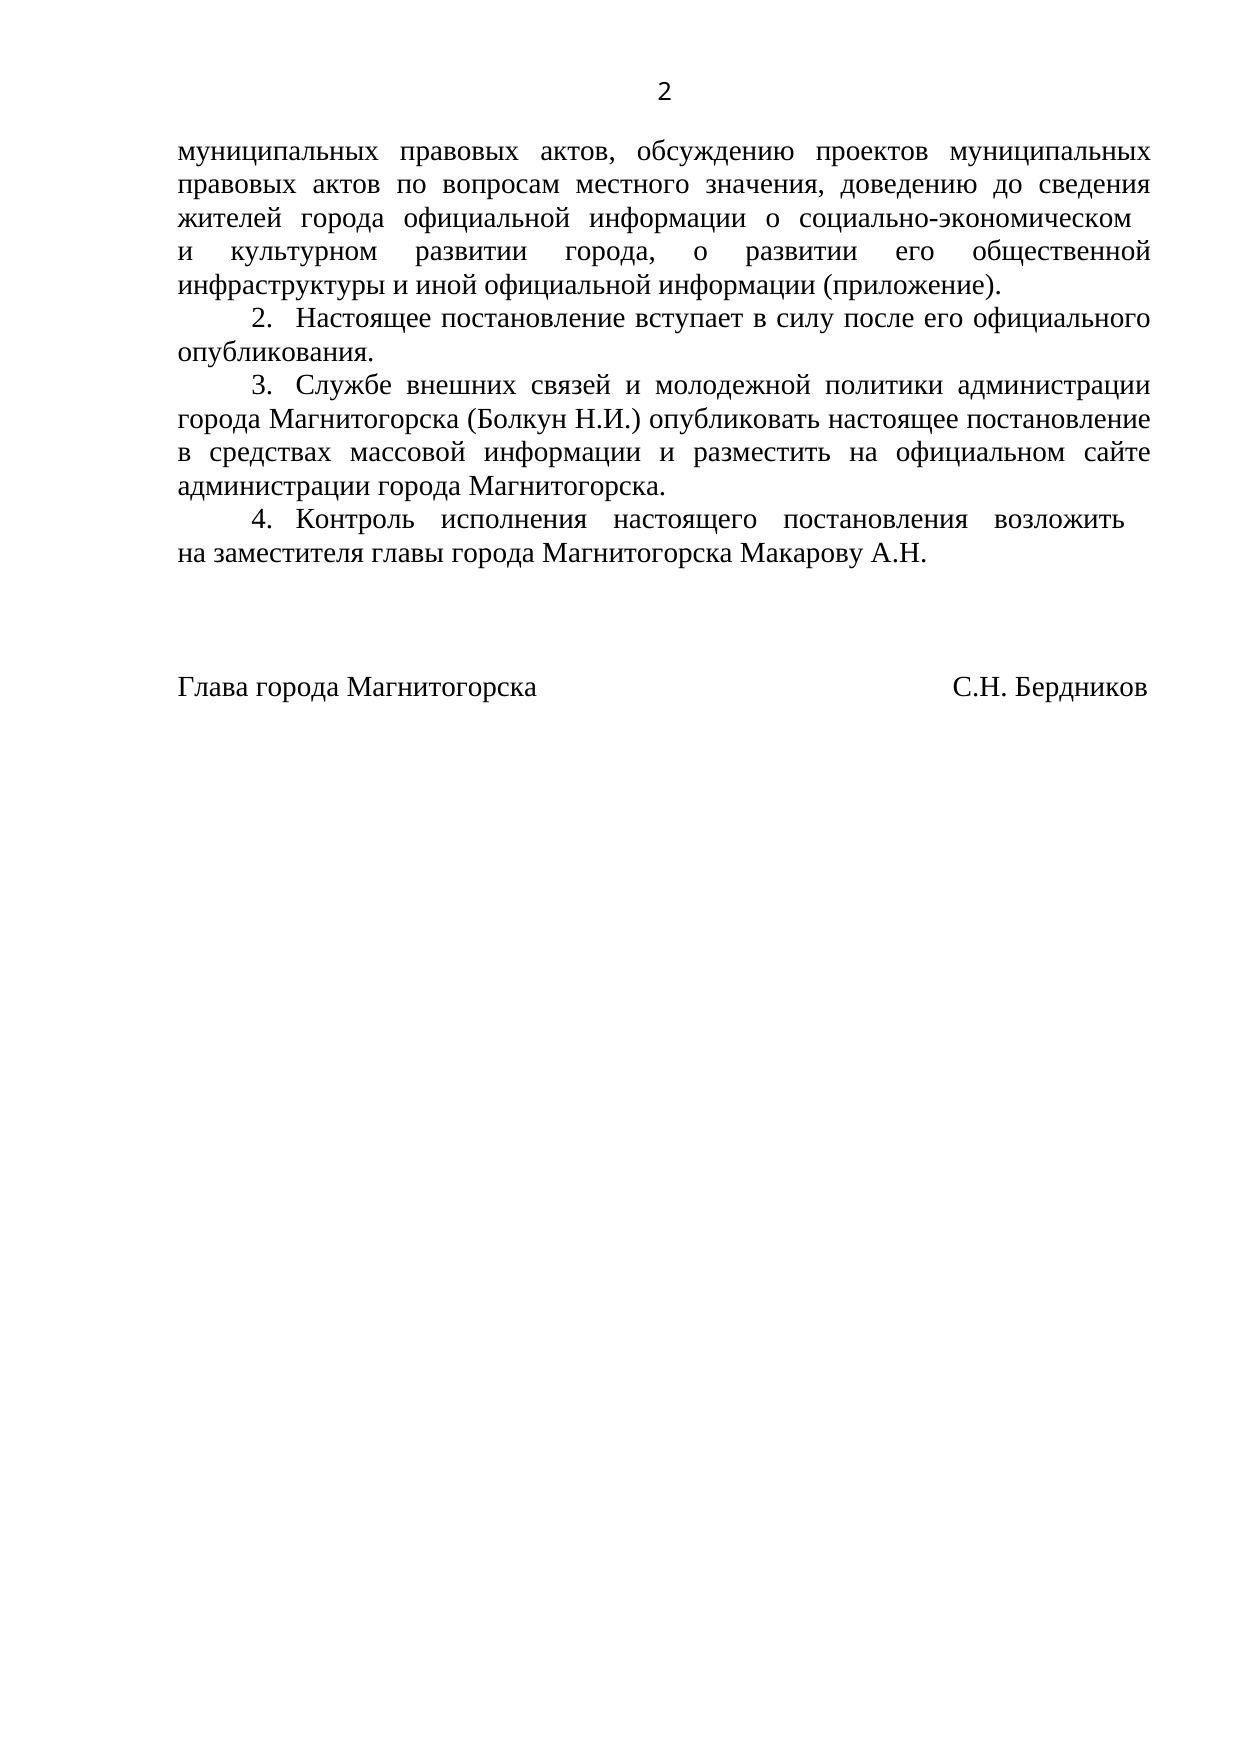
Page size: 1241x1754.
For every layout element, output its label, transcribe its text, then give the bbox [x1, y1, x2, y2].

text 2. Настоящее постановление вступает в силу после его официального опубликования. [177, 300, 1152, 367]
text 4. Контроль исполнения настоящего постановления возложить на заместителя главы города Магнитогорска Макарову А.Н. [177, 502, 1152, 569]
text Глава города Магнитогорска С.Н. Бердников [177, 669, 1152, 703]
text 3. Службе внешних связей и молодежной политики администрации города Магнитогорска (Болкун Н.И.) опубликовать настоящее постановление в средствах массовой информации и разместить на официальном сайте администрации города Магнитогорска. [177, 367, 1152, 502]
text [177, 133, 1152, 300]
